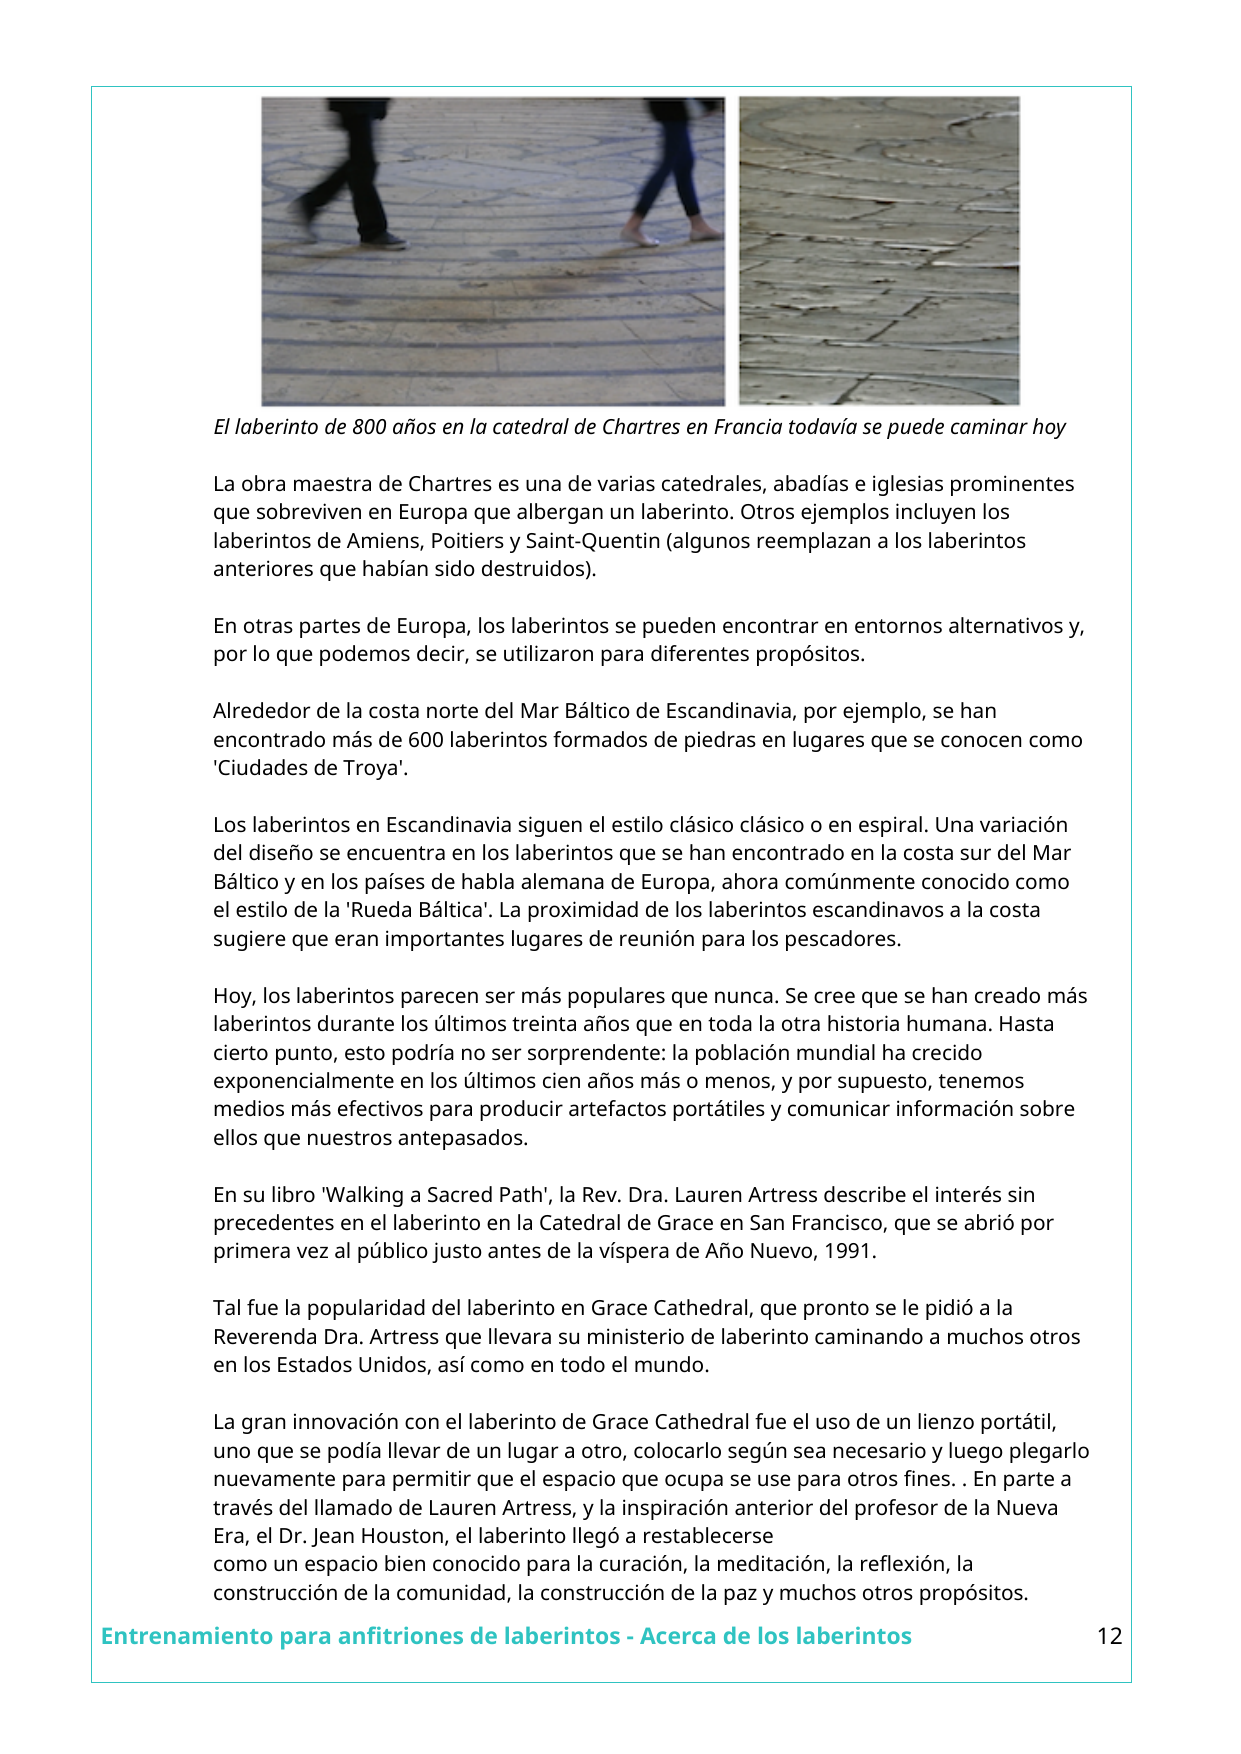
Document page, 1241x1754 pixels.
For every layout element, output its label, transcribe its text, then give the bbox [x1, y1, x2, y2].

text En su libro 'Walking a Sacred Path', la Rev. Dra. Lauren Artress describe el interés sin precedentes en el laberinto en la Catedral de Grace en San Francisco, que se abrió por primera vez al público justo antes de la víspera de Año Nuevo, 1991. [213, 1180, 1091, 1265]
text como un espacio bien conocido para la curación, la meditación, la reflexión, la construcción de la comunidad, la construcción de la paz y muchos otros propósitos. [213, 1549, 1091, 1606]
picture [255, 88, 1025, 412]
text En otras partes de Europa, los laberintos se pueden encontrar en entornos alternativos y, por lo que podemos decir, se utilizaron para diferentes propósitos. [213, 611, 1091, 668]
text La obra maestra de Chartres es una de varias catedrales, abadías e iglesias prominentes que sobreviven en Europa que albergan un laberinto. Otros ejemplos incluyen los laberintos de Amiens, Poitiers y Saint-Quentin (algunos reemplazan a los laberintos anteriores que habían sido destruidos). [213, 469, 1091, 583]
text Hoy, los laberintos parecen ser más populares que nunca. Se cree que se han creado más laberintos durante los últimos treinta años que en toda la otra historia humana. Hasta cierto punto, esto podría no ser sorprendente: la población mundial ha crecido exponencialmente en los últimos cien años más o menos, y por supuesto, tenemos medios más efectivos para producir artefactos portátiles y comunicar información sobre ellos que nuestros antepasados. [213, 981, 1091, 1151]
text Tal fue la popularidad del laberinto en Grace Cathedral, que pronto se le pidió a la Reverenda Dra. Artress que llevara su ministerio de laberinto caminando a muchos otros en los Estados Unidos, así como en todo el mundo. [213, 1293, 1091, 1379]
text Los laberintos en Escandinavia siguen el estilo clásico clásico o en espiral. Una variación del diseño se encuentra en los laberintos que se han encontrado en la costa sur del Mar Báltico y en los países de habla alemana de Europa, ahora comúnmente conocido como el estilo de la 'Rueda Báltica'. La proximidad de los laberintos escandinavos a la costa sugiere que eran importantes lugares de reunión para los pescadores. [213, 810, 1091, 952]
text Alrededor de la costa norte del Mar Báltico de Escandinavia, por ejemplo, se han encontrado más de 600 laberintos formados de piedras en lugares que se conocen como 'Ciudades de Troya'. [213, 696, 1091, 782]
list El laberinto de 800 años en la catedral de Chartres en Francia todavía se puede caminar hoy [189, 412, 1091, 440]
text La gran innovación con el laberinto de Grace Cathedral fue el uso de un lienzo portátil, uno que se podía llevar de un lugar a otro, colocarlo según sea necesario y luego plegarlo nuevamente para permitir que el espacio que ocupa se use para otros fines. . En parte a través del llamado de Lauren Artress, y la inspiración anterior del profesor de la Nueva Era, el Dr. Jean Houston, el laberinto llegó a restablecerse [213, 1407, 1091, 1549]
